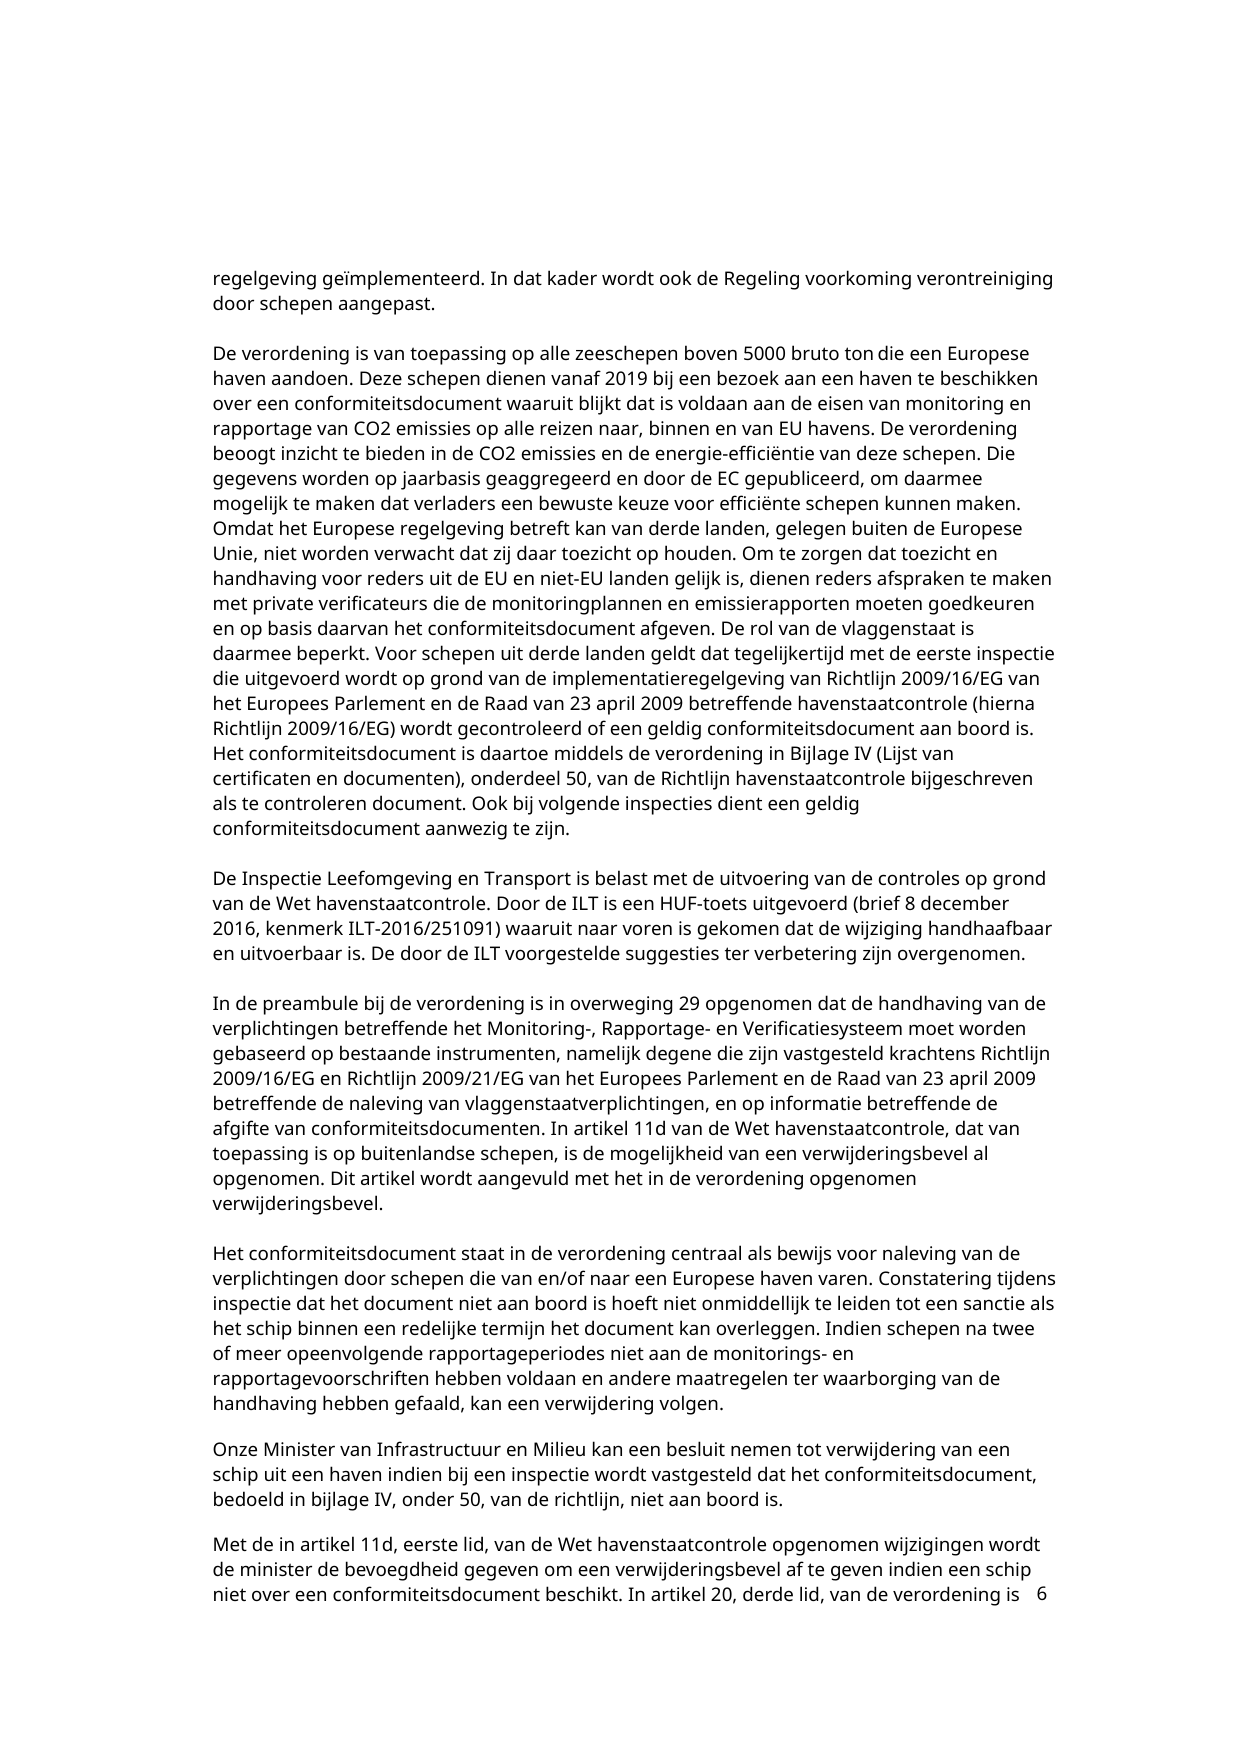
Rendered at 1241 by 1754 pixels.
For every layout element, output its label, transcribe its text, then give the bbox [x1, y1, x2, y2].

text Het conformiteitsdocument staat in de verordening centraal als bewijs voor naleving van de verplichtingen door schepen die van en/of naar een Europese haven varen. Constatering tijdens inspectie dat het document niet aan boord is hoeft niet onmiddellijk te leiden tot een sanctie als het schip binnen een redelijke termijn het document kan overleggen. Indien schepen na twee of meer opeenvolgende rapportageperiodes niet aan de monitorings- en rapportagevoorschriften hebben voldaan en andere maatregelen ter waarborging van de handhaving hebben gefaald, kan een verwijdering volgen. [212, 1240, 1057, 1415]
text De Inspectie Leefomgeving en Transport is belast met de uitvoering van de controles op grond van de Wet havenstaatcontrole. Door de ILT is een HUF-toets uitgevoerd (brief 8 december 2016, kenmerk ILT-2016/251091) waaruit naar voren is gekomen dat de wijziging handhaafbaar en uitvoerbaar is. De door de ILT voorgestelde suggesties ter verbetering zijn overgenomen. [212, 865, 1057, 965]
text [212, 265, 1057, 315]
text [212, 1532, 1057, 1607]
text De verordening is van toepassing op alle zeeschepen boven 5000 bruto ton die een Europese haven aandoen. Deze schepen dienen vanaf 2019 bij een bezoek aan een haven te beschikken over een conformiteitsdocument waaruit blijkt dat is voldaan aan de eisen van monitoring en rapportage van CO2 emissies op alle reizen naar, binnen en van EU havens. De verordening beoogt inzicht te bieden in de CO2 emissies en de energie-efficiëntie van deze schepen. Die gegevens worden op jaarbasis geaggregeerd en door de EC gepubliceerd, om daarmee mogelijk te maken dat verladers een bewuste keuze voor efficiënte schepen kunnen maken. Omdat het Europese regelgeving betreft kan van derde landen, gelegen buiten de Europese Unie, niet worden verwacht dat zij daar toezicht op houden. Om te zorgen dat toezicht en handhaving voor reders uit de EU en niet-EU landen gelijk is, dienen reders afspraken te maken met private verificateurs die de monitoringplannen en emissierapporten moeten goedkeuren en op basis daarvan het conformiteitsdocument afgeven. De rol van de vlaggenstaat is daarmee beperkt. Voor schepen uit derde landen geldt dat tegelijkertijd met de eerste inspectie die uitgevoerd wordt op grond van de implementatieregelgeving van Richtlijn 2009/16/EG van het Europees Parlement en de Raad van 23 april 2009 betreffende havenstaatcontrole (hierna Richtlijn 2009/16/EG) wordt gecontroleerd of een geldig conformiteitsdocument aan boord is. Het conformiteitsdocument is daartoe middels de verordening in Bijlage IV (Lijst van certificaten en documenten), onderdeel 50, van de Richtlijn havenstaatcontrole bijgeschreven als te controleren document. Ook bij volgende inspecties dient een geldig conformiteitsdocument aanwezig te zijn. [212, 340, 1057, 840]
text In de preambule bij de verordening is in overweging 29 opgenomen dat de handhaving van de verplichtingen betreffende het Monitoring-, Rapportage- en Verificatiesysteem moet worden gebaseerd op bestaande instrumenten, namelijk degene die zijn vastgesteld krachtens Richtlijn 2009/16/EG en Richtlijn 2009/21/EG van het Europees Parlement en de Raad van 23 april 2009 betreffende de naleving van vlaggenstaatverplichtingen, en op informatie betreffende de afgifte van conformiteitsdocumenten. In artikel 11d van de Wet havenstaatcontrole, dat van toepassing is op buitenlandse schepen, is de mogelijkheid van een verwijderingsbevel al opgenomen. Dit artikel wordt aangevuld met het in de verordening opgenomen verwijderingsbevel. [212, 990, 1057, 1215]
text Onze Minister van Infrastructuur en Milieu kan een besluit nemen tot verwijdering van een schip uit een haven indien bij een inspectie wordt vastgesteld dat het conformiteitsdocument, bedoeld in bijlage IV, onder 50, van de richtlijn, niet aan boord is. [212, 1436, 1057, 1511]
